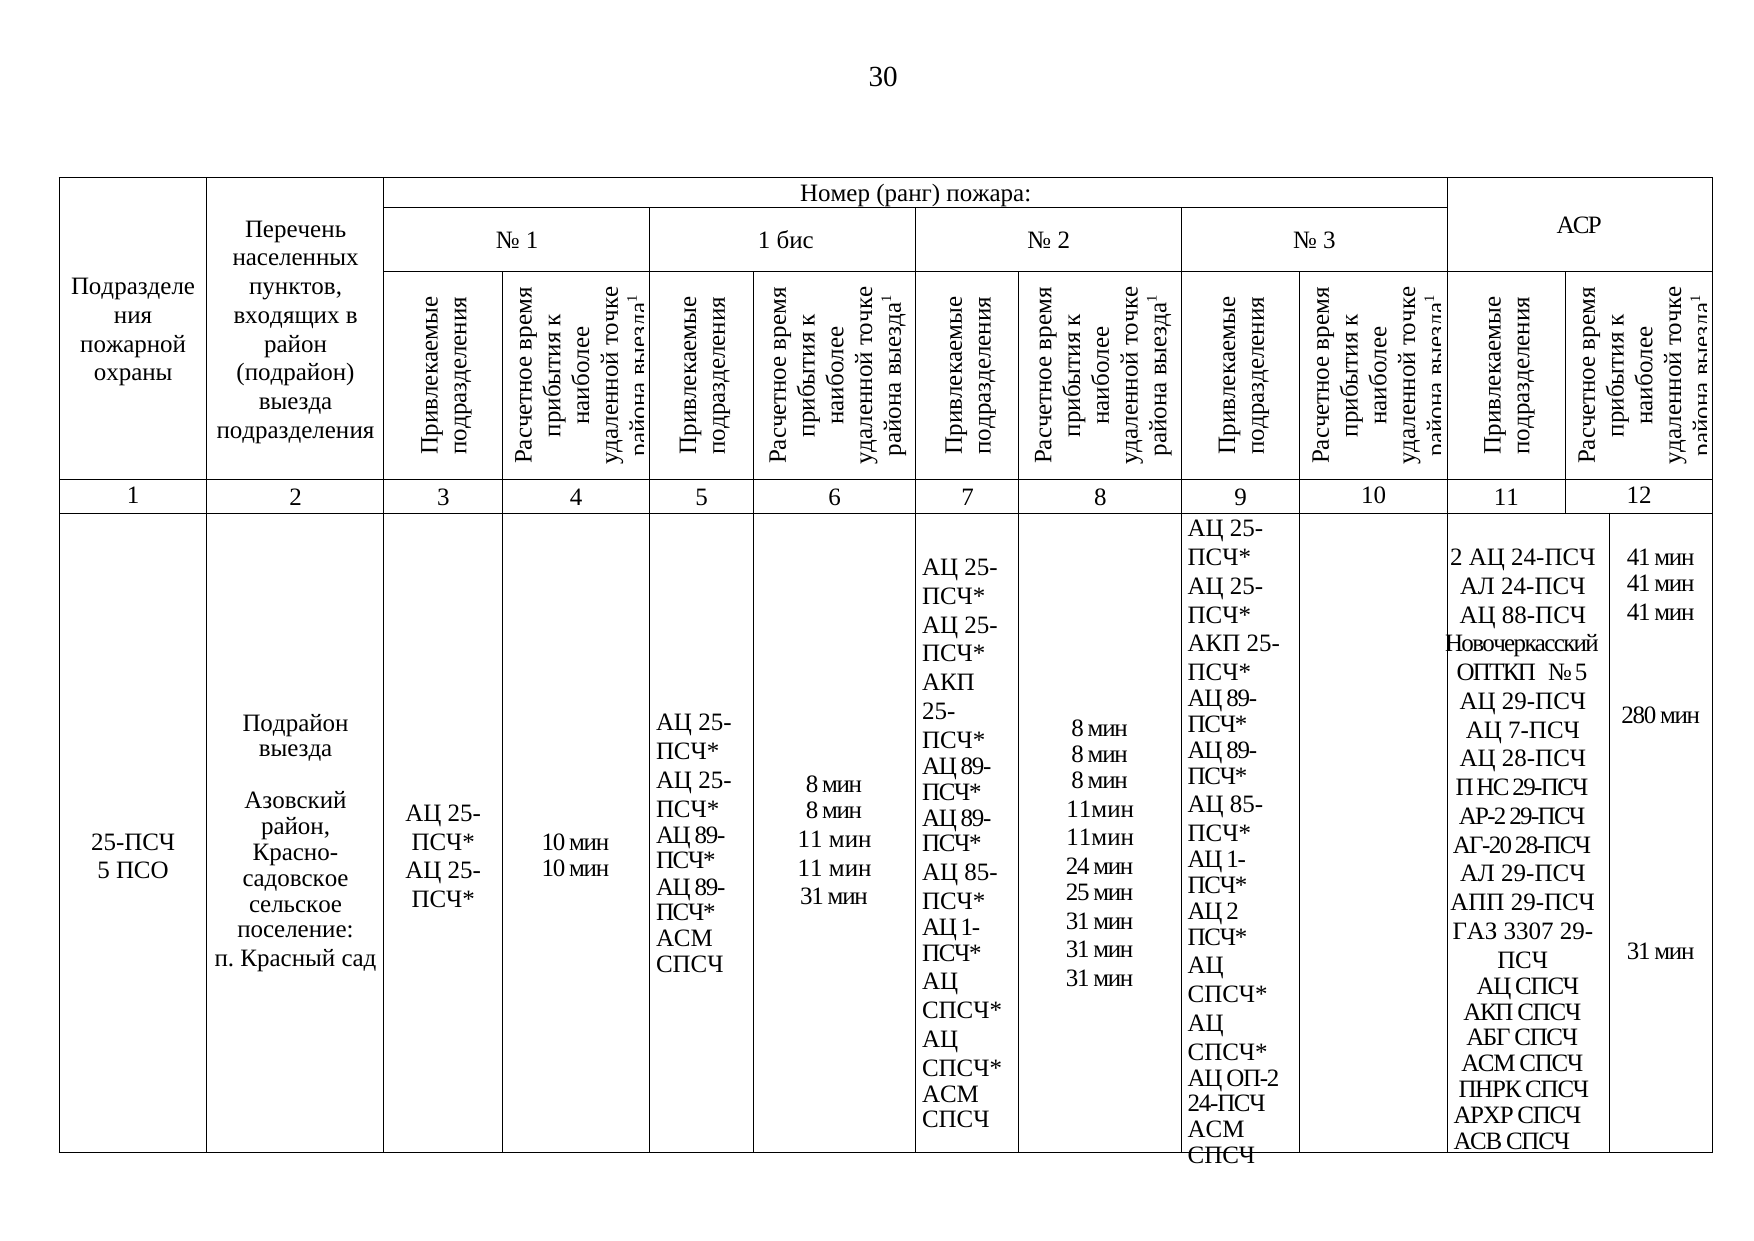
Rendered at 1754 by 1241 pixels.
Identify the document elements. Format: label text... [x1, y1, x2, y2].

table_cell 10 [1300, 480, 1447, 512]
table_header Перечень населенных пунктов, входящих в район (подрайон) выезда подразделения [207, 178, 383, 479]
table_cell № 1 [384, 208, 649, 271]
table_cell [1300, 514, 1447, 1152]
table_cell Привлекаемые подразделения [1448, 272, 1565, 479]
table_cell Расчетное время прибытия к наиболее удаленной точке района выезда1 [754, 272, 915, 479]
table_cell 2 [207, 480, 383, 512]
table_cell 9 [1182, 480, 1299, 512]
table_cell 41 мин 41 мин 41 мин 280 мин 31 мин [1610, 514, 1712, 1152]
table_cell Подрайон выезда Азовский район, Красно- садовское сельское поселение: п. Красный сад [207, 514, 383, 1152]
table_cell Привлекаемые подразделения [916, 272, 1018, 479]
table_header АСР [1448, 178, 1712, 271]
table_cell 4 [503, 480, 649, 512]
table_cell 1 бис [650, 208, 915, 271]
table_cell Расчетное время прибытия к наиболее удаленной точке района выезда1 [1300, 272, 1447, 479]
table_cell АЦ 25-ПСЧ* АЦ 25-ПСЧ* АКП 25-ПСЧ* АЦ 89-ПСЧ* АЦ 89-ПСЧ* АЦ 85-ПСЧ* АЦ 1-ПСЧ* АЦ 2 ПСЧ* АЦ СПСЧ* АЦ СПСЧ* АЦ ОП-2 24-ПСЧ АСМ СПСЧ [1182, 514, 1299, 1152]
table_cell Расчетное время прибытия к наиболее удаленной точке района выезда1 [503, 272, 649, 479]
table_cell 8 [1019, 480, 1181, 512]
table_cell 2 АЦ 24-ПСЧ АЛ 24-ПСЧ АЦ 88-ПСЧ Новочеркасский ОПТКП № 5 АЦ 29-ПСЧ АЦ 7-ПСЧ АЦ 28-ПСЧ П НС 29-ПСЧ АР-2 29-ПСЧ АГ-20 28-ПСЧ АЛ 29-ПСЧ АПП 29-ПСЧ ГАЗ 3307 29-ПСЧ АЦ СПСЧ АКП СПСЧ АБГ СПСЧ АСМ СПСЧ ПНРК СПСЧ АРХР СПСЧ АСВ СПСЧ Кран СПСЧ [1448, 514, 1609, 1152]
table_cell АЦ 25-ПСЧ* АЦ 25-ПСЧ* [384, 514, 502, 1152]
table_cell 12 [1566, 480, 1712, 512]
table_cell 8 мин 8 мин 8 мин 11мин 11мин 24 мин 25 мин 31 мин 31 мин 31 мин [1019, 514, 1181, 1152]
table_cell Расчетное время прибытия к наиболее удаленной точке района выезда1 [1019, 272, 1181, 479]
table_cell АЦ 25-ПСЧ* АЦ 25-ПСЧ* АКП 25-ПСЧ* АЦ 89-ПСЧ* АЦ 89-ПСЧ* АЦ 85-ПСЧ* АЦ 1-ПСЧ* АЦ СПСЧ* АЦ СПСЧ* АСМ СПСЧ [916, 514, 1018, 1152]
table_cell 25-ПСЧ 5 ПСО [60, 514, 206, 1152]
table_cell № 3 [1182, 208, 1447, 271]
table_header Номер (ранг) пожара: [384, 178, 1447, 207]
table_cell Привлекаемые подразделения [1182, 272, 1299, 479]
table_cell 6 [754, 480, 915, 512]
table_cell 5 [650, 480, 753, 512]
table_cell АЦ 25-ПСЧ* АЦ 25-ПСЧ* АЦ 89-ПСЧ* АЦ 89-ПСЧ* АСМ СПСЧ [650, 514, 753, 1152]
table_cell 3 [384, 480, 502, 512]
table_cell № 2 [916, 208, 1181, 271]
table_header Подразделения пожарной охраны [60, 178, 206, 479]
table_cell Привлекаемые подразделения [384, 272, 502, 479]
table_cell 10 мин 10 мин [503, 514, 649, 1152]
table_cell 8 мин 8 мин 11 мин 11 мин 31 мин [754, 514, 915, 1152]
table_cell 1 [60, 480, 206, 512]
table_cell 7 [916, 480, 1018, 512]
table_cell Расчетное время прибытия к наиболее удаленной точке района выезда1 [1566, 272, 1712, 479]
table_cell 11 [1448, 480, 1565, 512]
table_cell Привлекаемые подразделения [650, 272, 753, 479]
